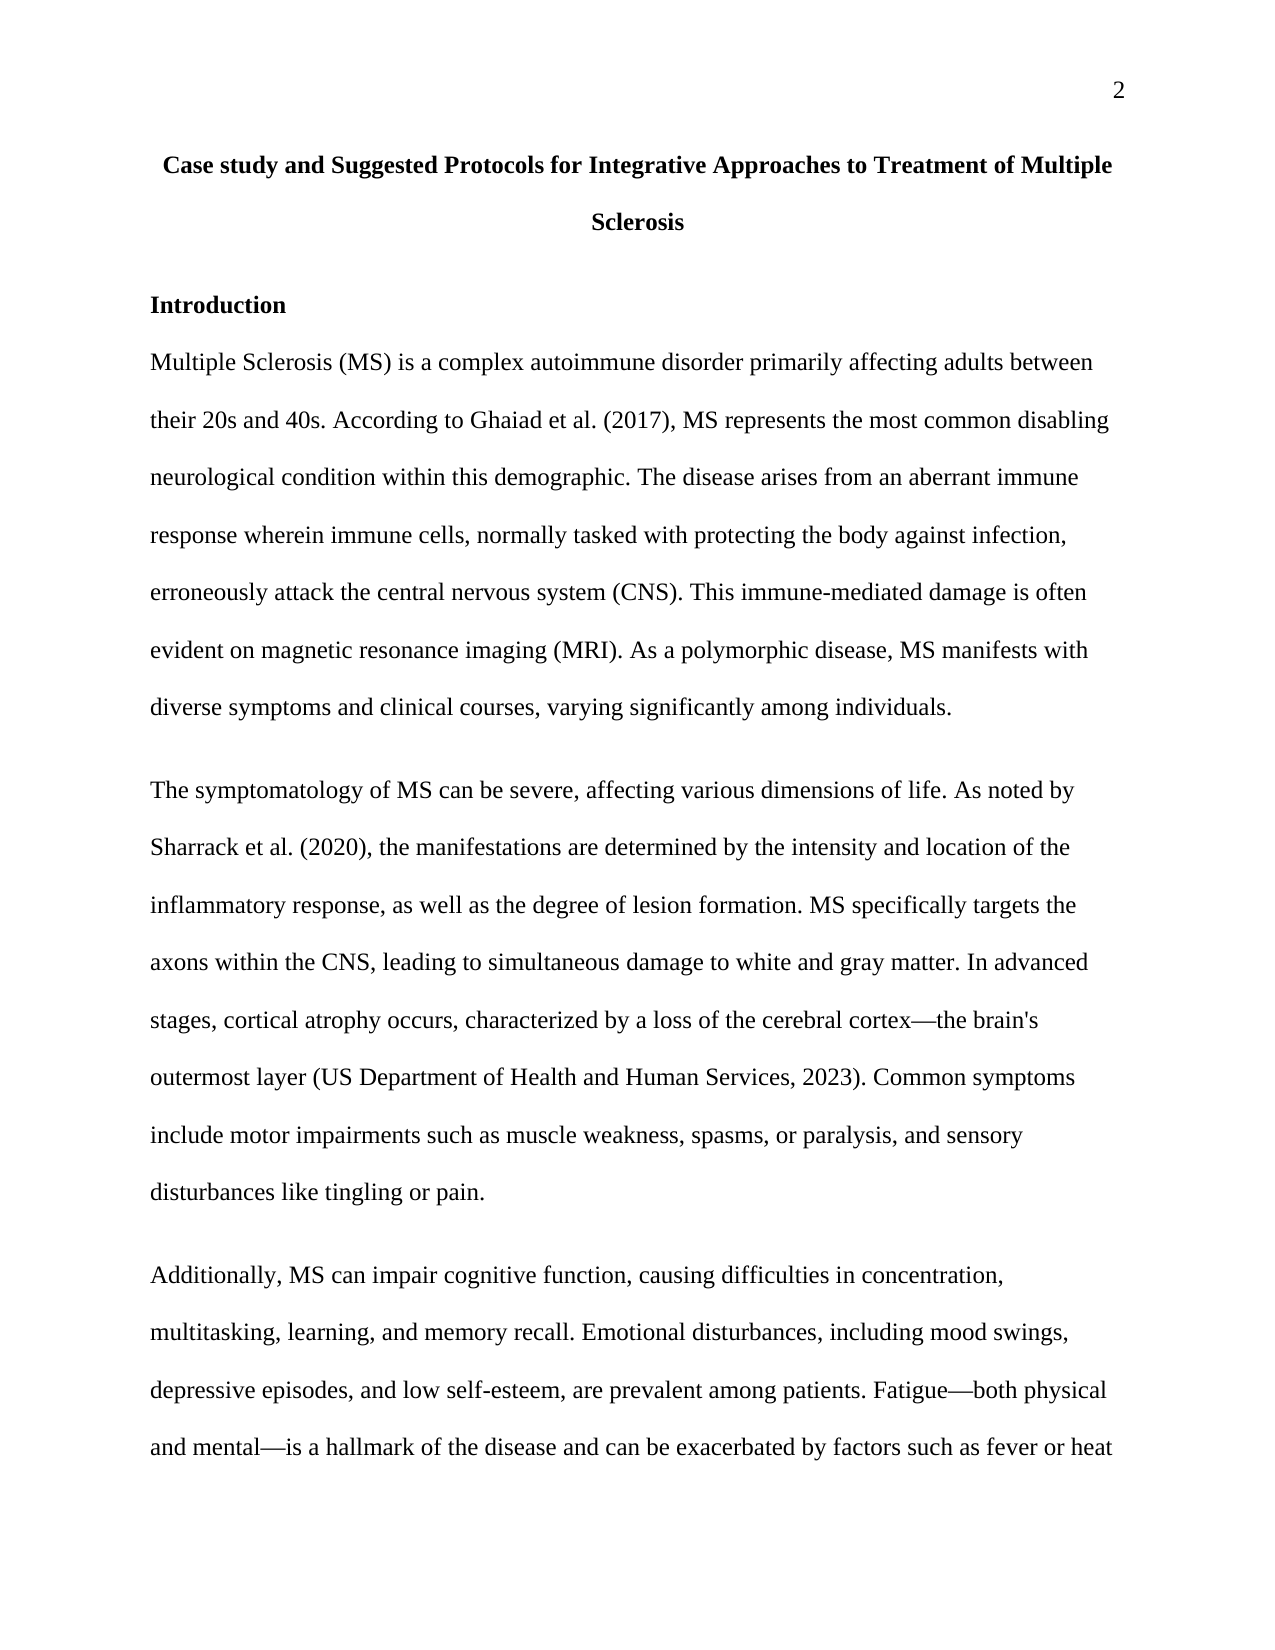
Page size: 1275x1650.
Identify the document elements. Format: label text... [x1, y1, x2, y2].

text Introduction Multiple Sclerosis (MS) is a complex autoimmune disorder primarily affecting adults between their 20s and 40s. According to Ghaiad et al. (2017), MS represents the most common disabling neurological condition within this demographic. The disease arises from an aberrant immune response wherein immune cells, normally tasked with protecting the body against infection, erroneously attack the central nervous system (CNS). This immune-mediated damage is often evident on magnetic resonance imaging (MRI). As a polymorphic disease, MS manifests with diverse symptoms and clinical courses, varying significantly among individuals. [150, 290, 1125, 721]
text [150, 1260, 1125, 1461]
text Case study and Suggested Protocols for Integrative Approaches to Treatment of Multiple Sclerosis [150, 150, 1125, 236]
text The symptomatology of MS can be severe, affecting various dimensions of life. As noted by Sharrack et al. (2020), the manifestations are determined by the intensity and location of the inflammatory response, as well as the degree of lesion formation. MS specifically targets the axons within the CNS, leading to simultaneous damage to white and gray matter. In advanced stages, cortical atrophy occurs, characterized by a loss of the cerebral cortex—the brain's outermost layer (US Department of Health and Human Services, 2023). Common symptoms include motor impairments such as muscle weakness, spasms, or paralysis, and sensory disturbances like tingling or pain. [150, 775, 1125, 1206]
